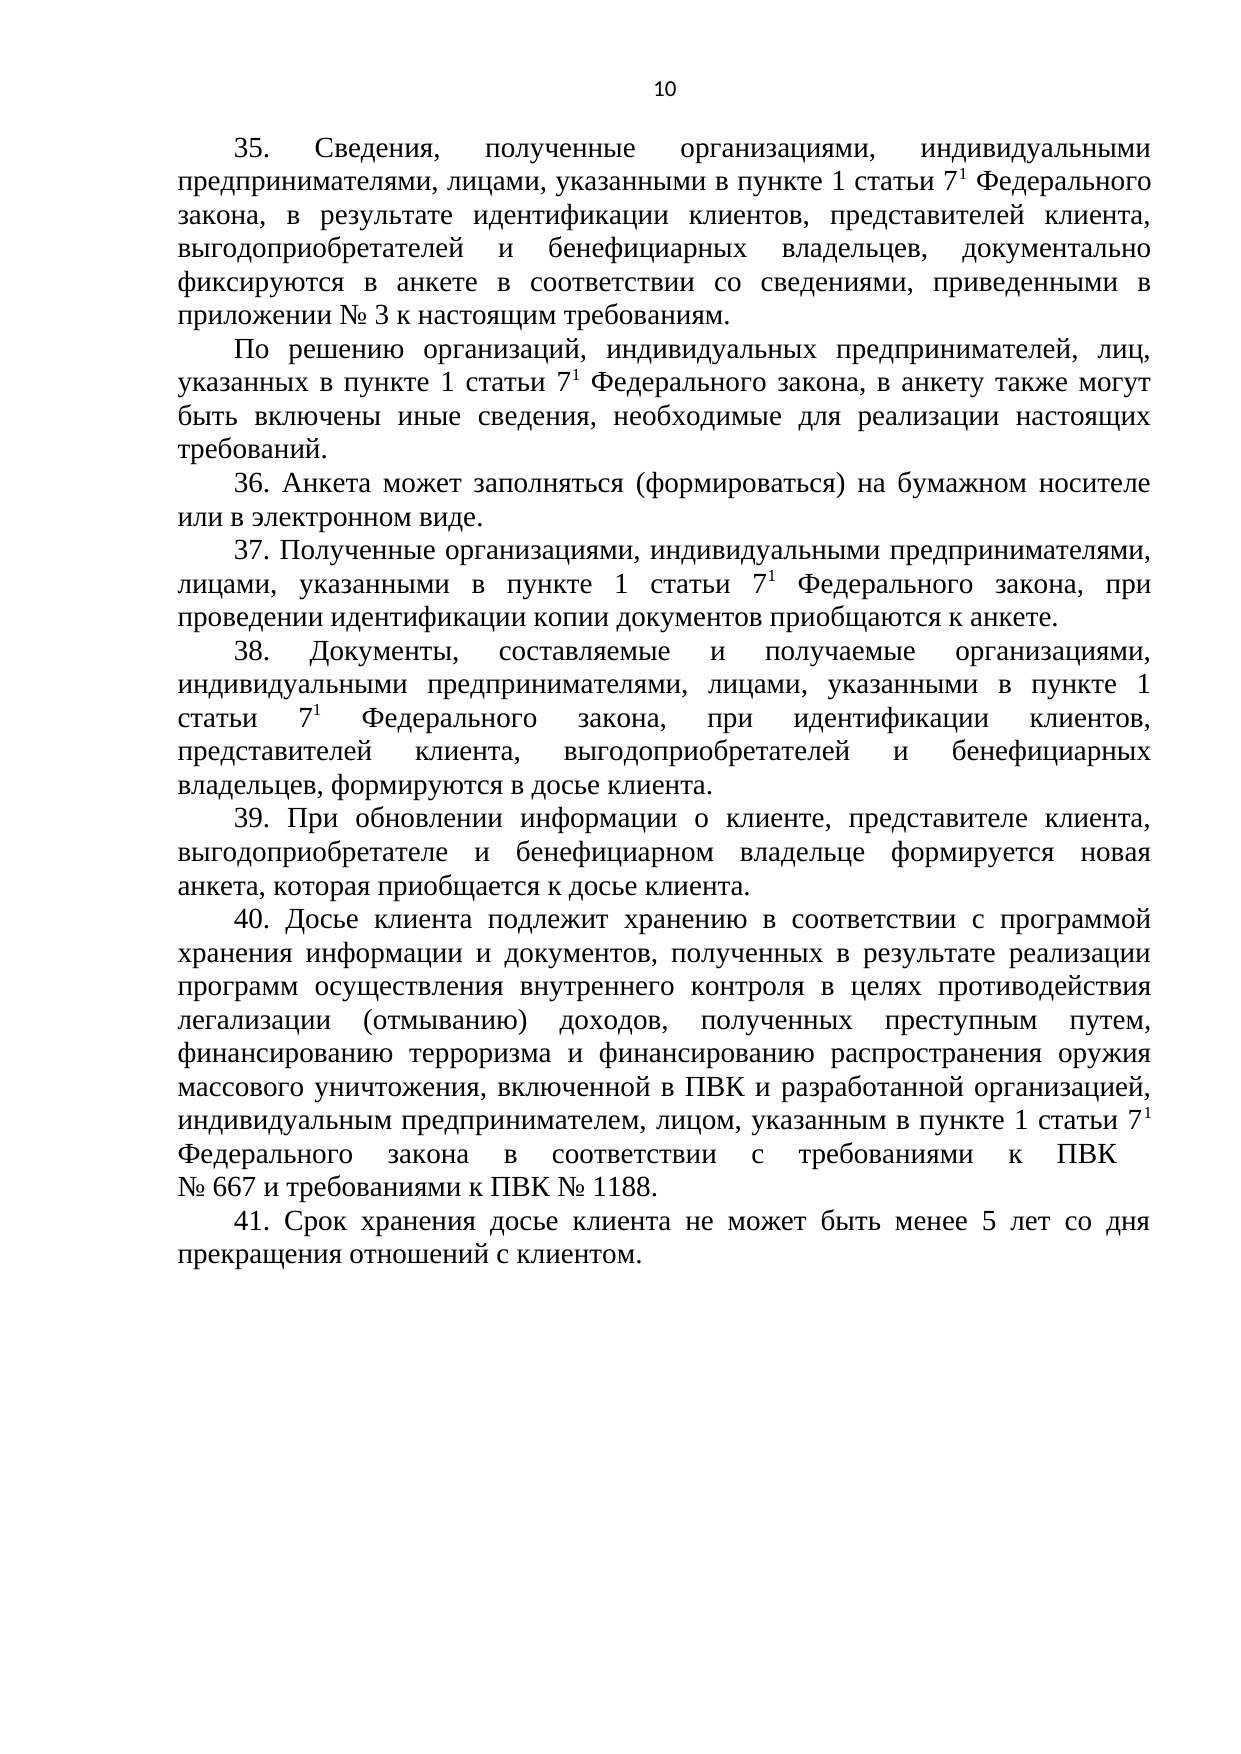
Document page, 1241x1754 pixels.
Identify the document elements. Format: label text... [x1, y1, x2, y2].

text 38. Документы, составляемые и получаемые организациями, индивидуальными предпринимателями, лицами, указанными в пункте 1 статьи 71 Федерального закона, при идентификации клиентов, представителей клиента, выгодоприобретателей и бенефициарных владельцев, формируются в досье клиента. [177, 633, 1152, 801]
text 41. Срок хранения досье клиента не может быть менее 5 лет со дня прекращения отношений с клиентом. [177, 1203, 1152, 1270]
text 36. Анкета может заполняться (формироваться) на бумажном носителе или в электронном виде. [177, 465, 1152, 532]
text 35. Сведения, полученные организациями, индивидуальными предпринимателями, лицами, указанными в пункте 1 статьи 71 Федерального закона, в результате идентификации клиентов, представителей клиента, выгодоприобретателей и бенефициарных владельцев, документально фиксируются в анкете в соответствии со сведениями, приведенными в приложении № 3 к настоящим требованиям. [177, 130, 1152, 331]
text 37. Полученные организациями, индивидуальными предпринимателями, лицами, указанными в пункте 1 статьи 71 Федерального закона, при проведении идентификации копии документов приобщаются к анкете. [177, 532, 1152, 633]
text 40. Досье клиента подлежит хранению в соответствии с программой хранения информации и документов, полученных в результате реализации программ осуществления внутреннего контроля в целях противодействия легализации (отмыванию) доходов, полученных преступным путем, финансированию терроризма и финансированию распространения оружия массового уничтожения, включенной в ПВК и разработанной организацией, индивидуальным предпринимателем, лицом, указанным в пункте 1 статьи 71 Федерального закона в соответствии с требованиями к ПВК № 667 и требованиями к ПВК № 1188. [177, 901, 1152, 1203]
text 39. При обновлении информации о клиенте, представителе клиента, выгодоприобретателе и бенефициарном владельце формируется новая анкета, которая приобщается к досье клиента. [177, 801, 1152, 901]
text По решению организаций, индивидуальных предпринимателей, лиц, указанных в пункте 1 статьи 71 Федерального закона, в анкету также могут быть включены иные сведения, необходимые для реализации настоящих требований. [177, 331, 1152, 465]
